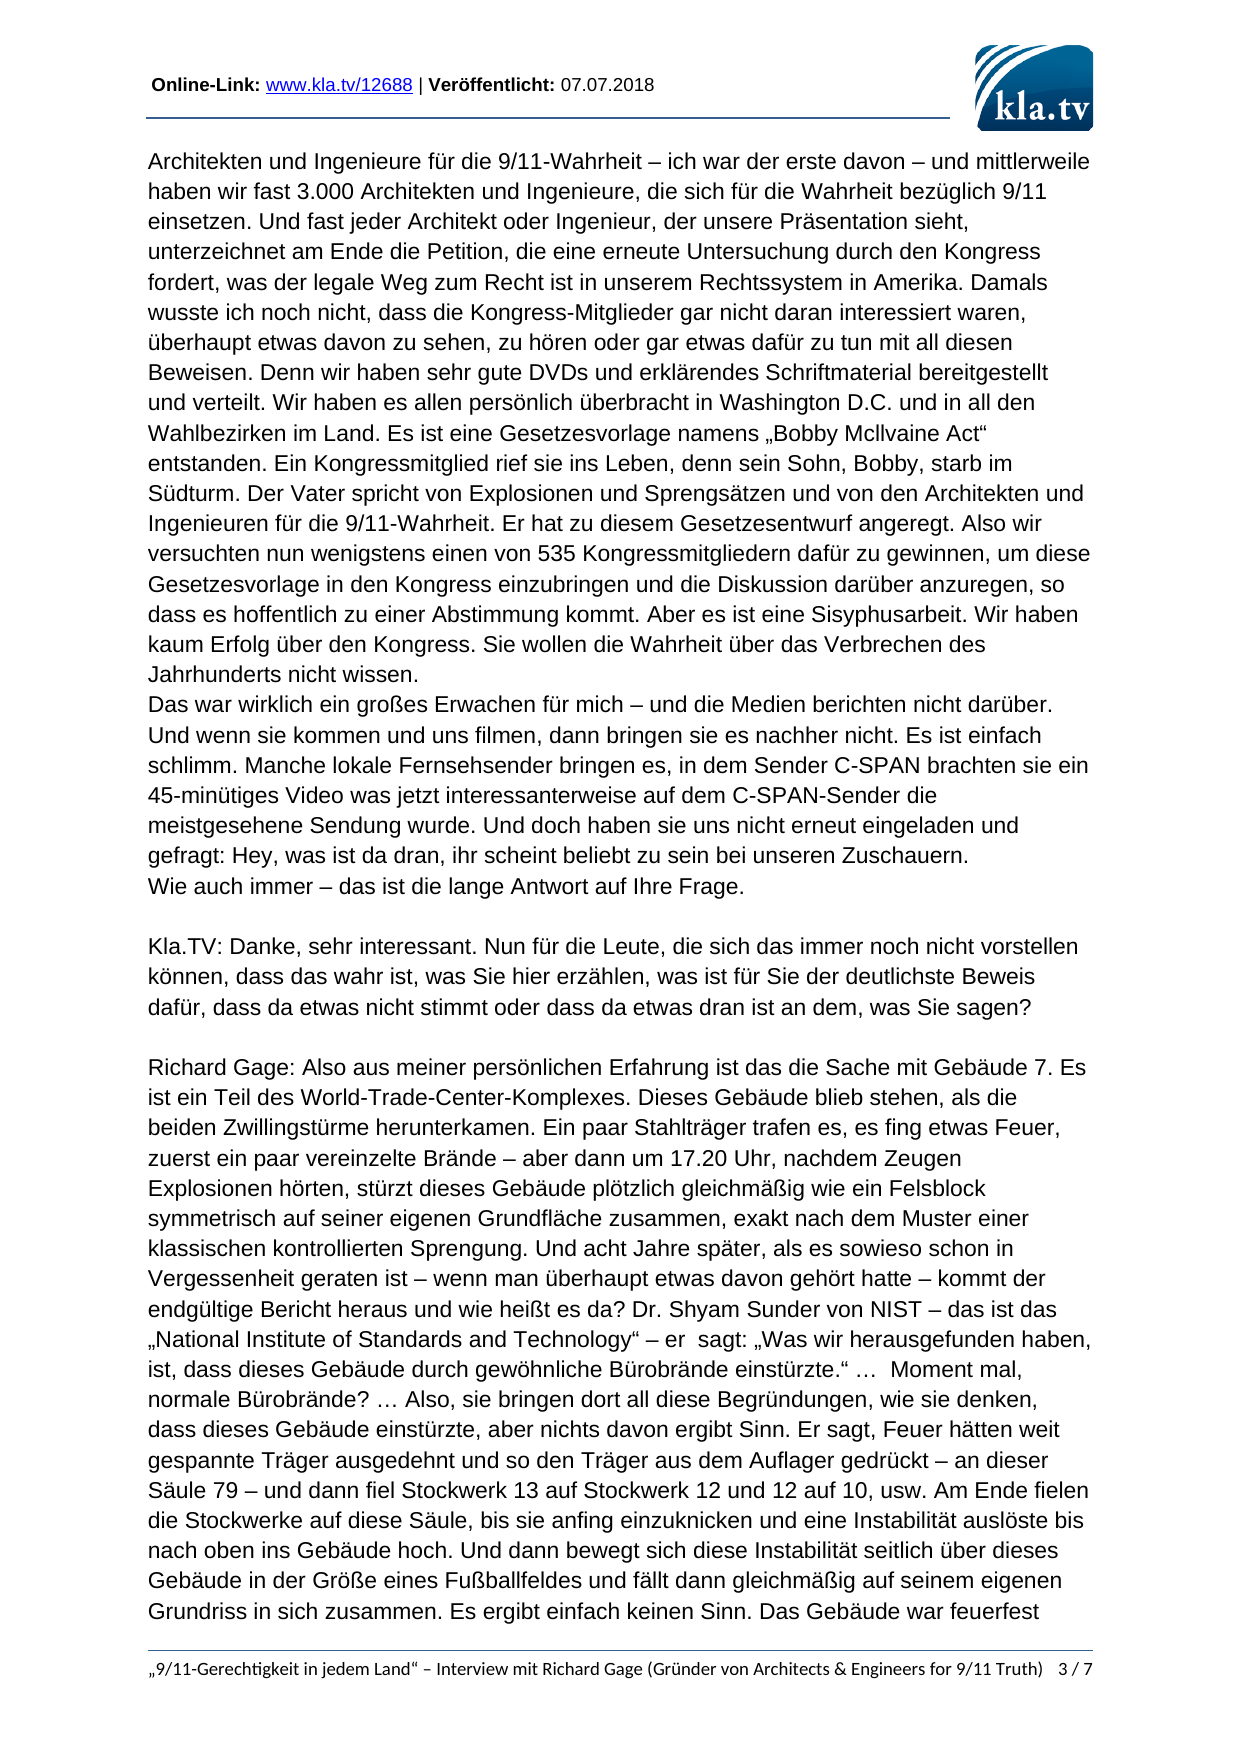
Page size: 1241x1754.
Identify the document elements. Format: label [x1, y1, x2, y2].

text [148, 148, 1093, 1624]
